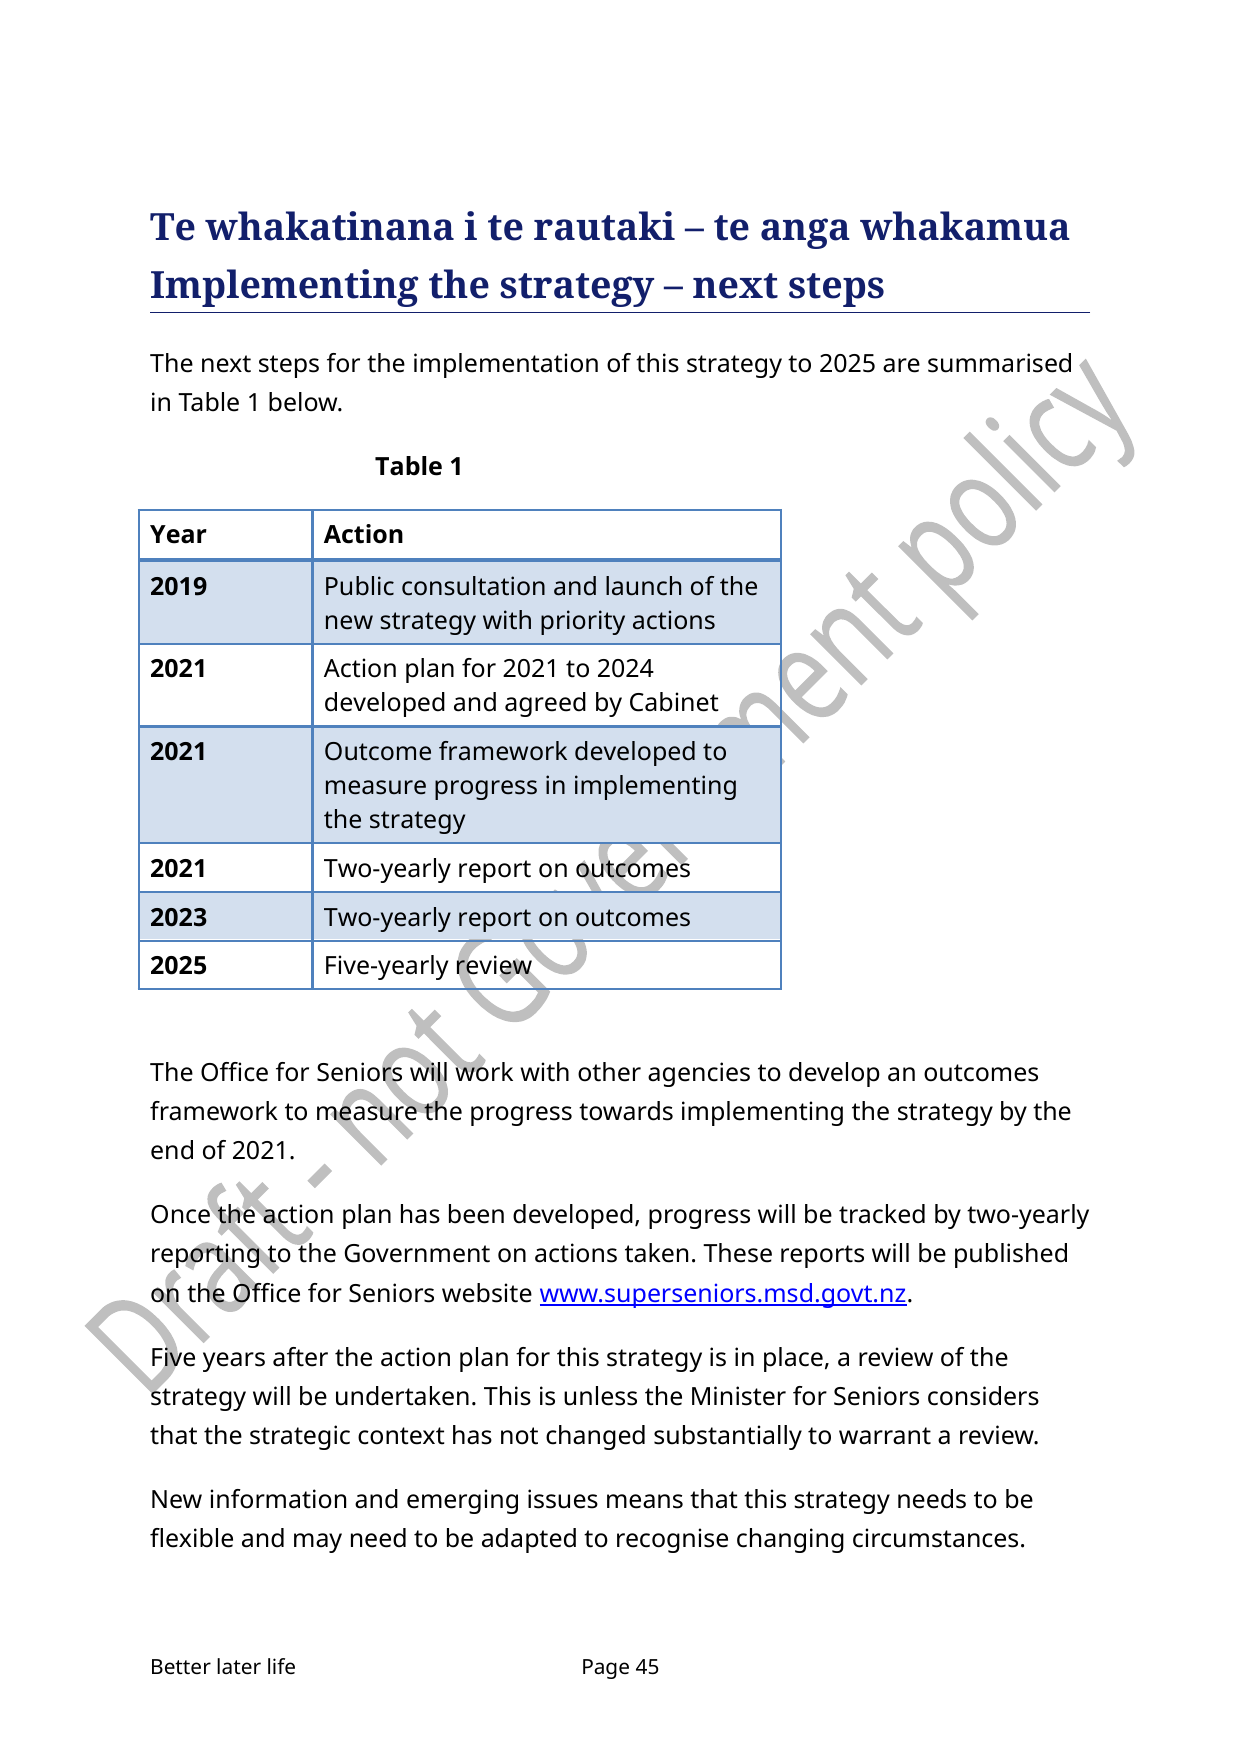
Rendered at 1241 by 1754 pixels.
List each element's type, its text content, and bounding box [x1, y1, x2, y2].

subtitle Te whakatinana i te rautaki – te anga whakamua Implementing the strategy – next steps [150, 200, 1090, 312]
table_cell 2025 [140, 942, 311, 988]
table_header Action [314, 511, 780, 557]
text Table 1 [300, 449, 1090, 483]
table_cell 2021 [140, 728, 311, 842]
text The next steps for the implementation of this strategy to 2025 are summarised in Table 1 below. [150, 345, 1090, 419]
table_cell 2021 [140, 645, 311, 725]
text New information and emerging issues means that this strategy needs to be flexible and may need to be adapted to recognise changing circumstances. [150, 1482, 1090, 1555]
table_cell 2023 [140, 893, 311, 939]
table_cell Two-yearly report on outcomes [314, 893, 780, 939]
text Five years after the action plan for this strategy is in place, a review of the strategy will be undertaken. This is unless the Minister for Seniors considers that the strategic context has not changed substantially to warrant a review. [150, 1339, 1090, 1452]
table_cell Outcome framework developed to measure progress in implementing the strategy [314, 728, 780, 842]
table_cell 2021 [140, 844, 311, 891]
table_header Year [140, 511, 311, 557]
table_cell Five-yearly review [314, 942, 780, 988]
table_cell Action plan for 2021 to 2024 developed and agreed by Cabinet [314, 645, 780, 725]
table_cell Public consultation and launch of the new strategy with priority actions [314, 562, 780, 643]
text The Office for Seniors will work with other agencies to develop an outcomes framework to measure the progress towards implementing the strategy by the end of 2021. [150, 1054, 1090, 1167]
table_cell 2019 [140, 562, 311, 643]
text Once the action plan has been developed, progress will be tracked by two-yearly reporting to the Government on actions taken. These reports will be published on the Office for Seniors website www.superseniors.msd.govt.nz. [150, 1197, 1090, 1309]
table_cell Two-yearly report on outcomes [314, 844, 780, 891]
